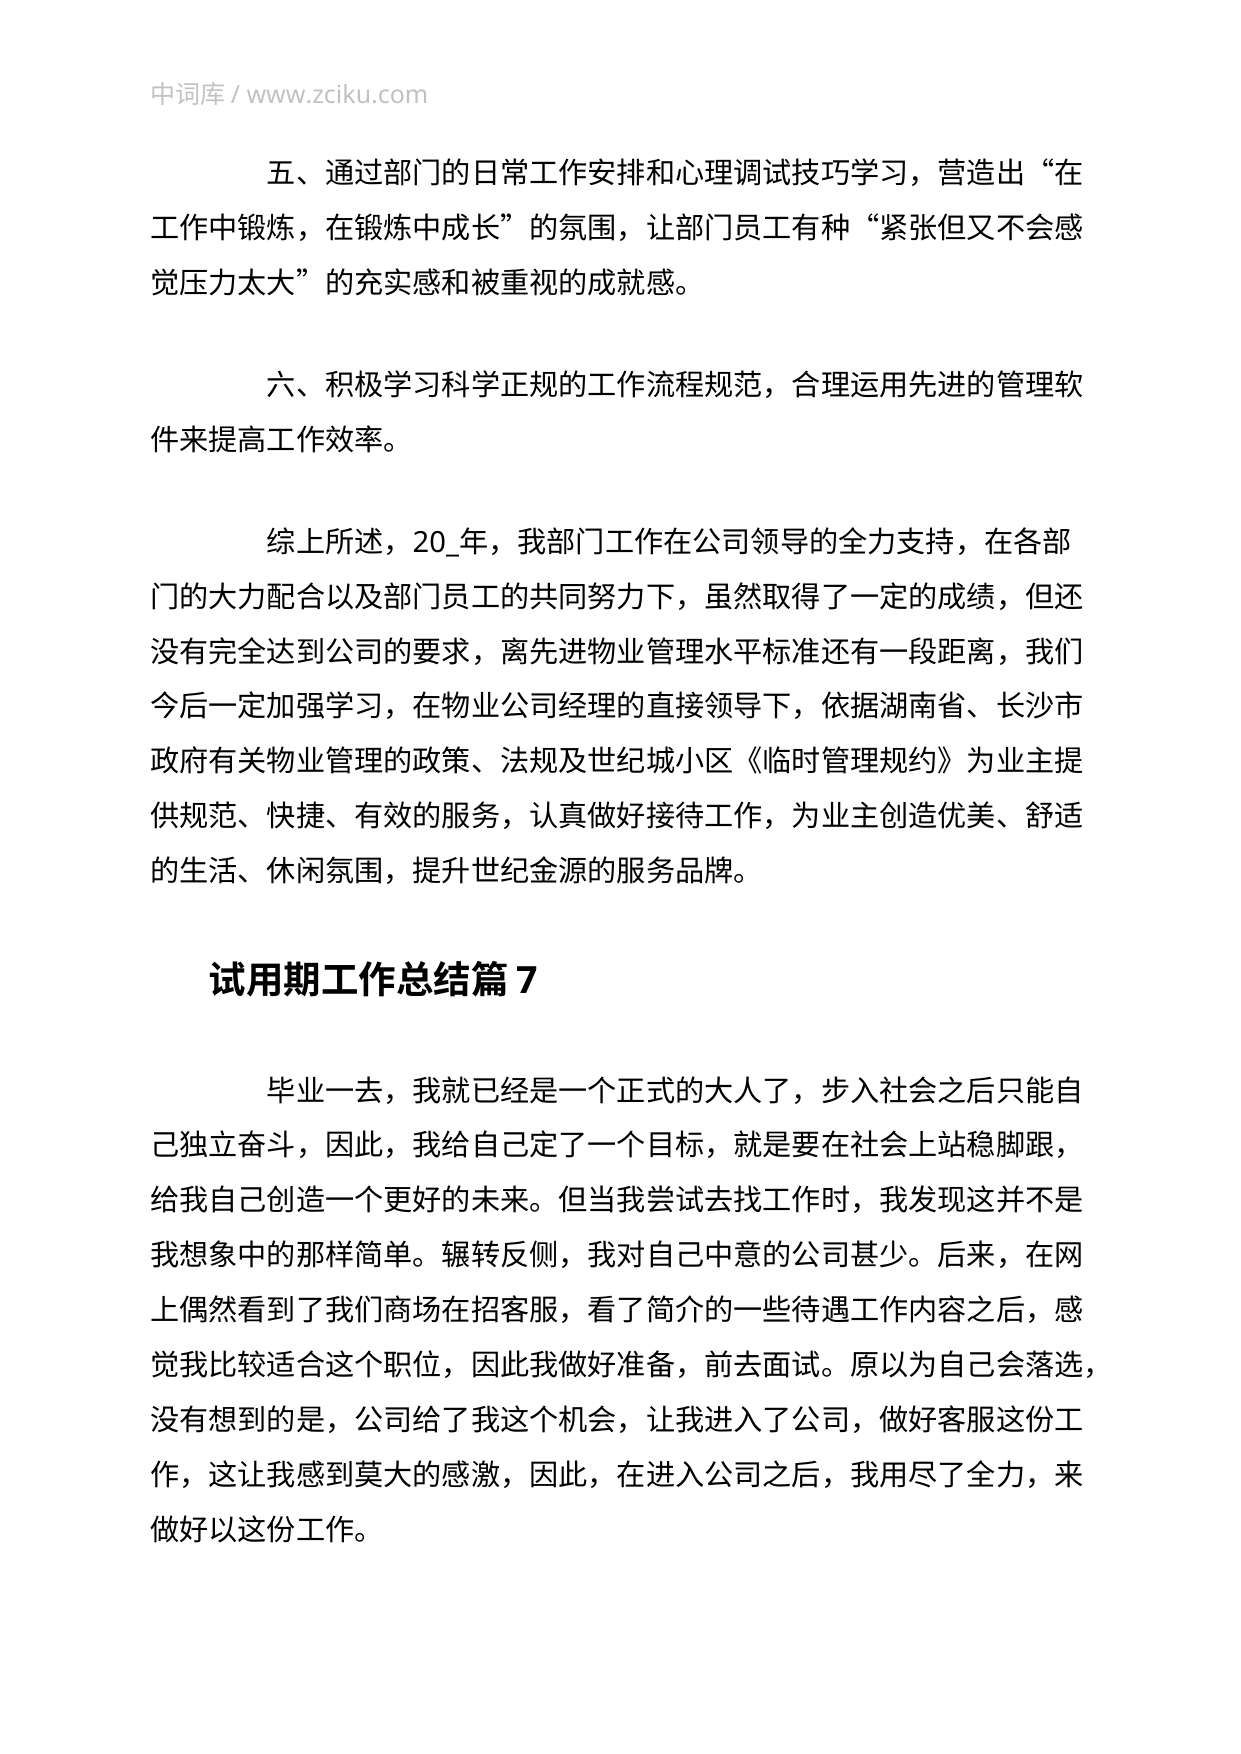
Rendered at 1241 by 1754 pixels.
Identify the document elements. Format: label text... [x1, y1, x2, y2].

text 五、通过部门的日常工作安排和心理调试技巧学习，营造出“在工作中锻炼，在锻炼中成长”的氛围，让部门员工有种“紧张但又不会感觉压力太大”的充实感和被重视的成就感。 [150, 150, 1090, 302]
text 试用期工作总结篇7 [150, 949, 1090, 1004]
text 毕业一去，我就已经是一个正式的大人了，步入社会之后只能自己独立奋斗，因此，我给自己定了一个目标，就是要在社会上站稳脚跟，给我自己创造一个更好的未来。但当我尝试去找工作时，我发现这并不是我想象中的那样简单。辗转反侧，我对自己中意的公司甚少。后来，在网上偶然看到了我们商场在招客服，看了简介的一些待遇工作内容之后，感觉我比较适合这个职位，因此我做好准备，前去面试。原以为自己会落选，没有想到的是，公司给了我这个机会，让我进入了公司，做好客服这份工作，这让我感到莫大的感激，因此，在进入公司之后，我用尽了全力，来做好以这份工作。 [150, 1067, 1090, 1548]
text 综上所述，20_年，我部门工作在公司领导的全力支持，在各部门的大力配合以及部门员工的共同努力下，虽然取得了一定的成绩，但还没有完全达到公司的要求，离先进物业管理水平标准还有一段距离，我们今后一定加强学习，在物业公司经理的直接领导下，依据湖南省、长沙市政府有关物业管理的政策、法规及世纪城小区《临时管理规约》为业主提供规范、快捷、有效的服务，认真做好接待工作，为业主创造优美、舒适的生活、休闲氛围，提升世纪金源的服务品牌。 [150, 518, 1090, 890]
text 六、积极学习科学正规的工作流程规范，合理运用先进的管理软件来提高工作效率。 [150, 362, 1090, 459]
